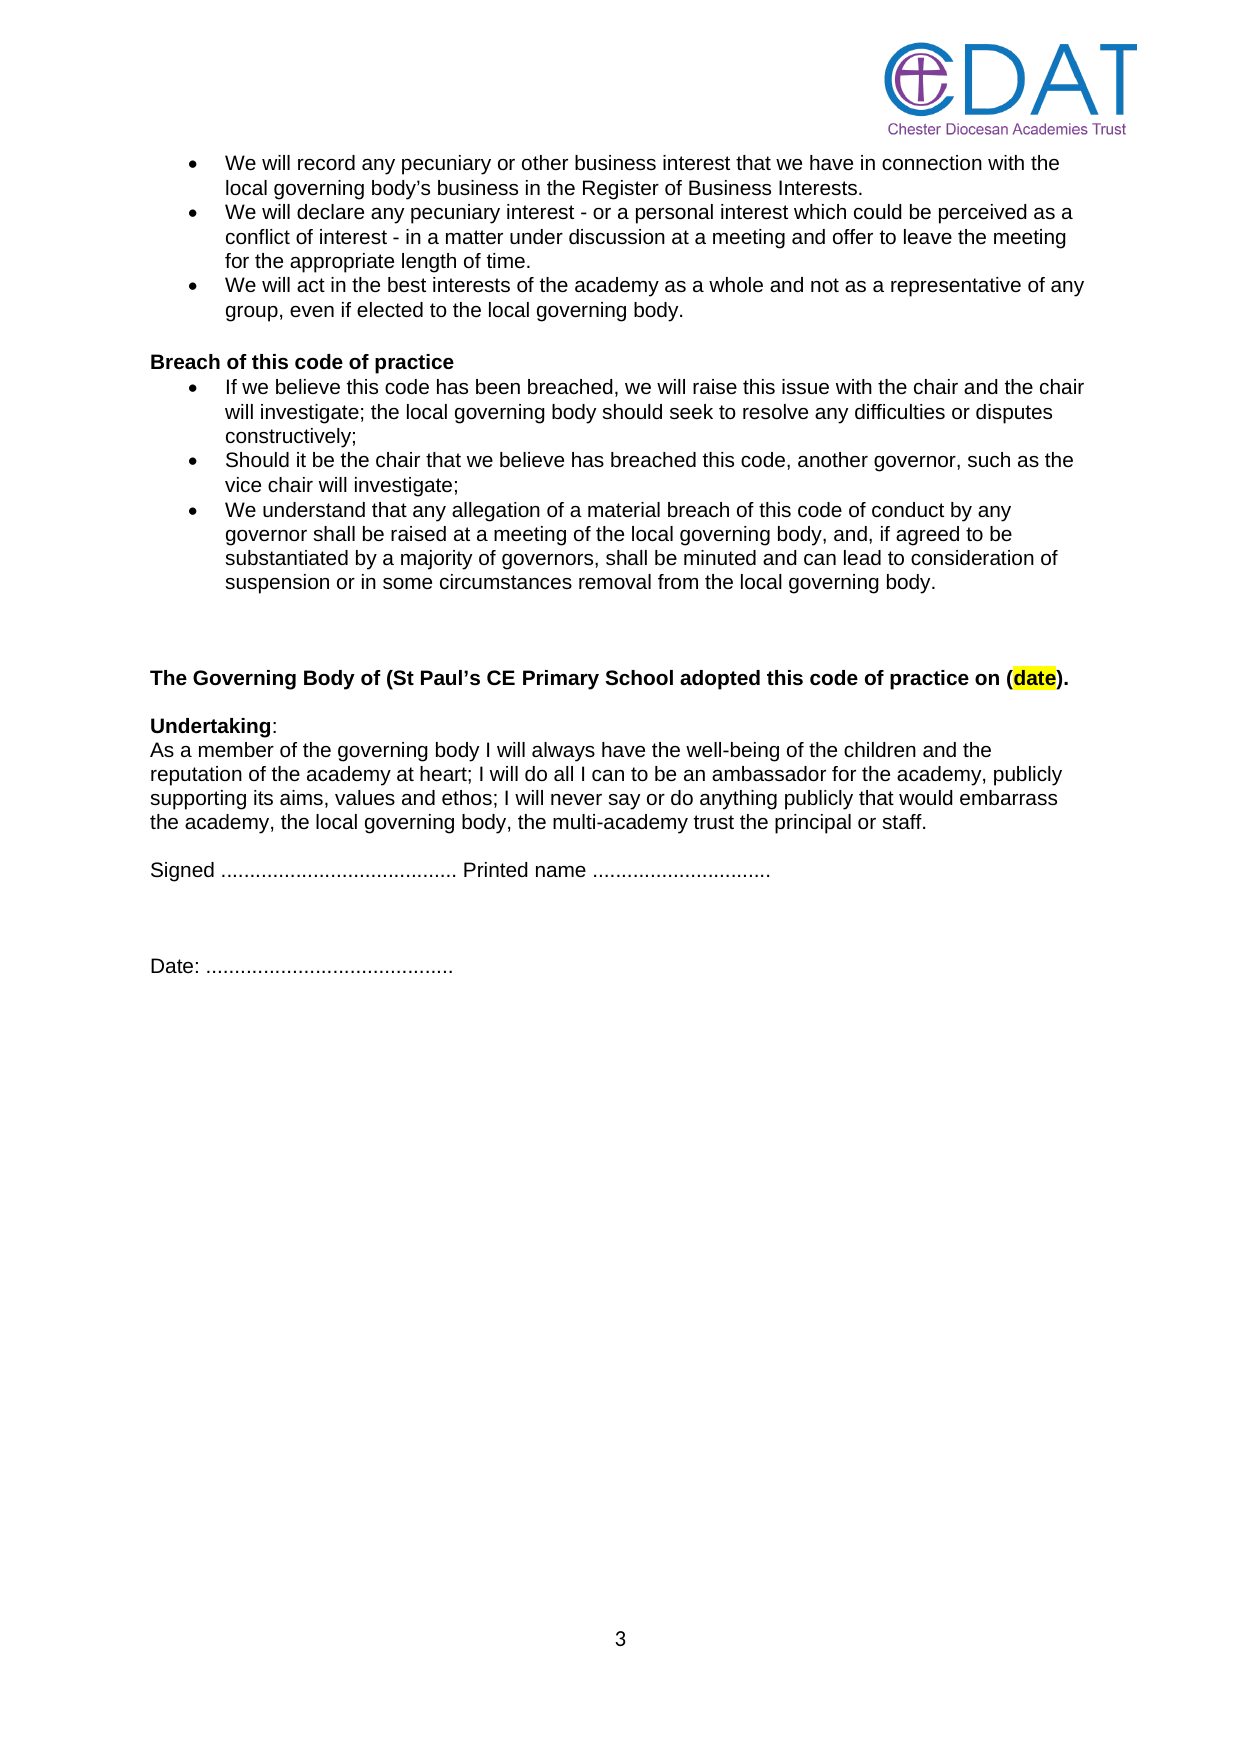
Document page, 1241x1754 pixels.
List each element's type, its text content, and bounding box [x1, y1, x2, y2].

text The Governing Body of (St Paul’s CE Primary School adopted this code of practice on (date). [150, 666, 1013, 690]
list We will declare any pecuniary interest - or a personal interest which could be perceived as a conflict of interest - in a matter under discussion at a meeting and offer to leave the meeting for the appropriate length of time. [187, 199, 1090, 273]
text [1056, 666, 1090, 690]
list Should it be the chair that we believe has breached this code, another governor, such as the vice chair will investigate; [187, 447, 1090, 497]
list We understand that any allegation of a material breach of this code of conduct by any governor shall be raised at a meeting of the local governing body, and, if agreed to be substantiated by a majority of governors, shall be minuted and can lead to consideration of suspension or in some circumstances removal from the local governing body. [187, 497, 1090, 594]
list If we believe this code has been breached, we will raise this issue with the chair and the chair will investigate; the local governing body should seek to resolve any difficulties or disputes constructively; [187, 374, 1090, 447]
text Signed ......................................... Printed name ............................... [150, 858, 1090, 882]
text As a member of the governing body I will always have the well-being of the children and the reputation of the academy at heart; I will do all I can to be an ambassador for the academy, publicly supporting its aims, values and ethos; I will never say or do anything publicly that would embarrass the academy, the local governing body, the multi-academy trust the principal or staff. [150, 738, 1090, 834]
list We will record any pecuniary or other business interest that we have in connection with the local governing body’s business in the Register of Business Interests. [187, 150, 1090, 199]
picture [880, 33, 1137, 135]
text Date: ........................................... [150, 953, 1090, 977]
list We will act in the best interests of the academy as a whole and not as a representative of any group, even if elected to the local governing body. [187, 273, 1090, 322]
text Breach of this code of practice [150, 350, 1090, 374]
text Undertaking: [150, 714, 1090, 738]
